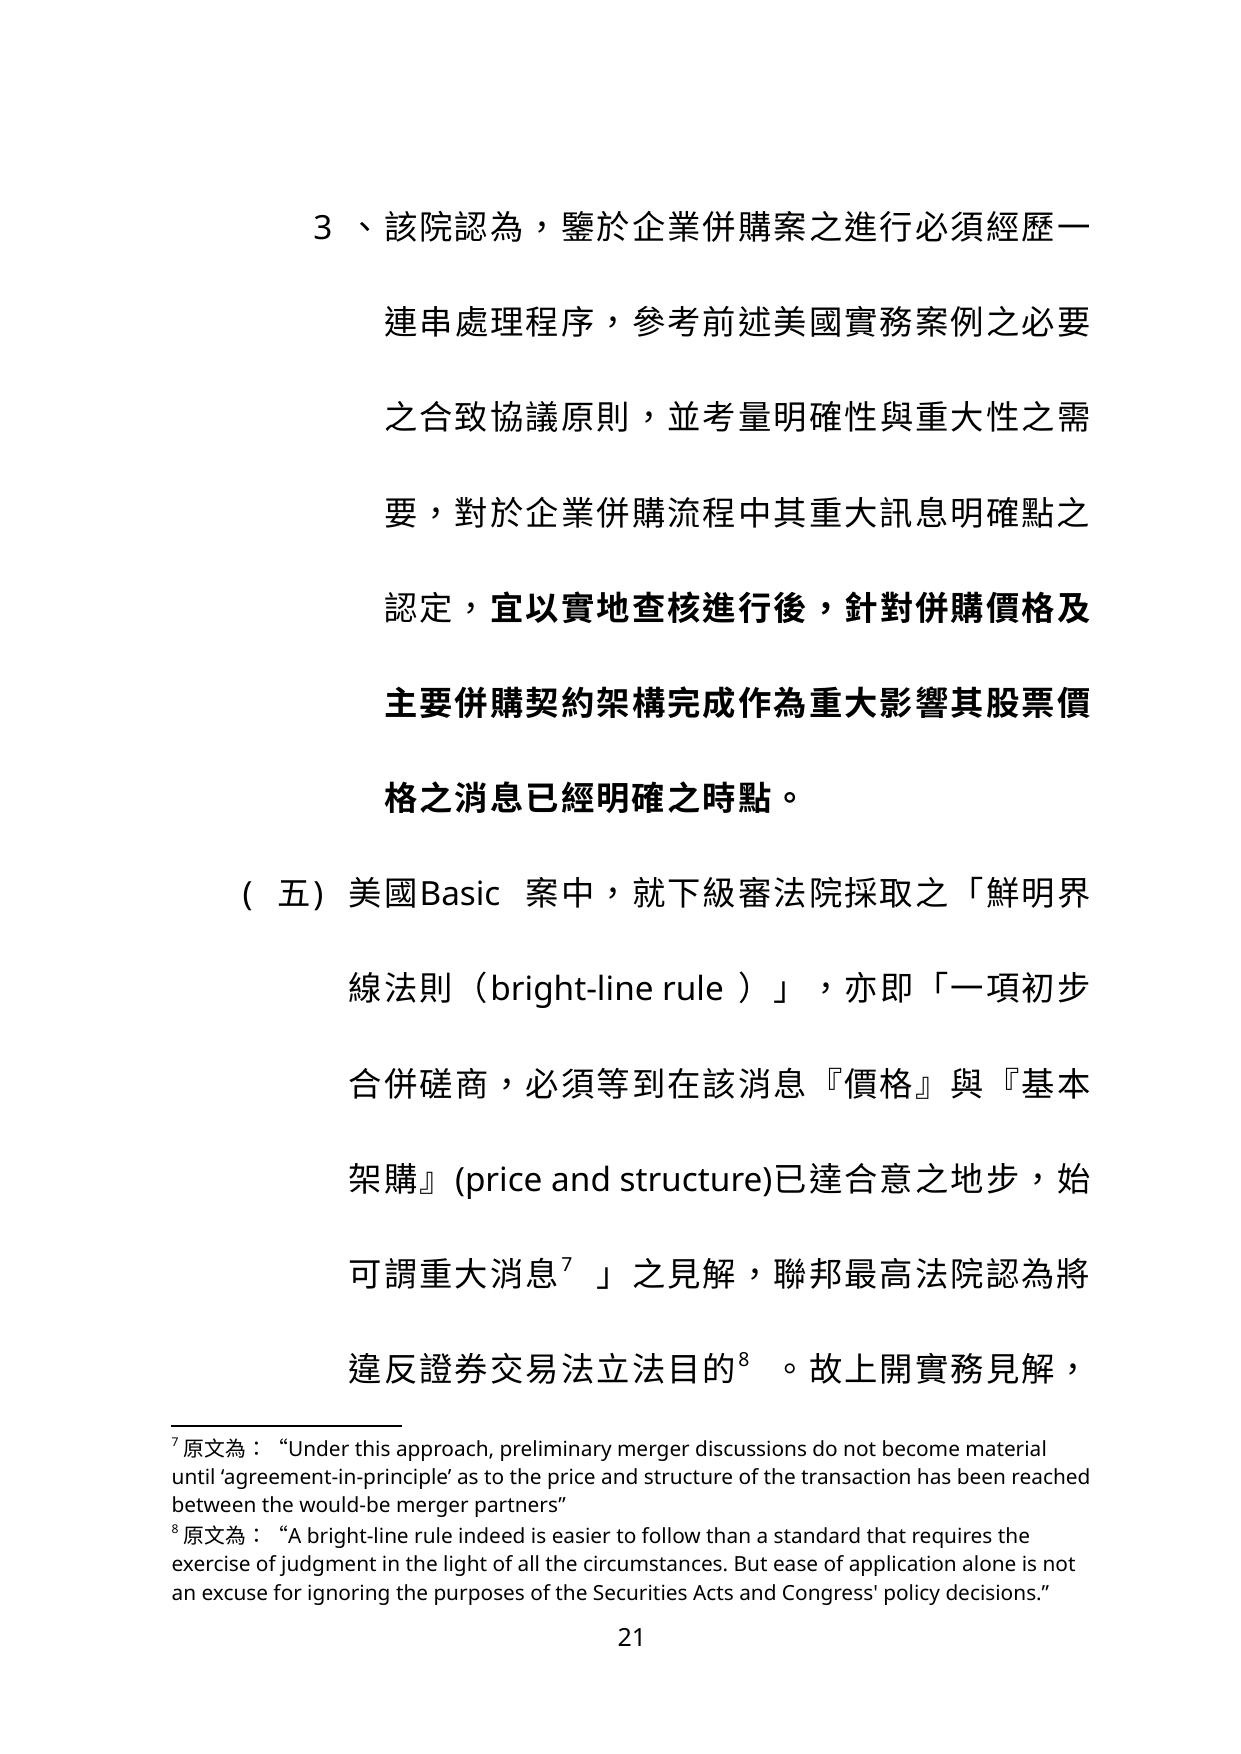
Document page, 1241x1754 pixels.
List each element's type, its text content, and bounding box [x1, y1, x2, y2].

subtitle 該院認為，鑒於企業併購案之進行必須經歷一連串處理程序，參考前述美國實務案例之必要之合致協議原則，並考量明確性與重大性之需要，對於企業併購流程中其重大訊息明確點之認定，宜以實地查核進行後，針對併購價格及主要併購契約架構完成作為重大影響其股票價格之消息已經明確之時點。 [296, 177, 1092, 844]
